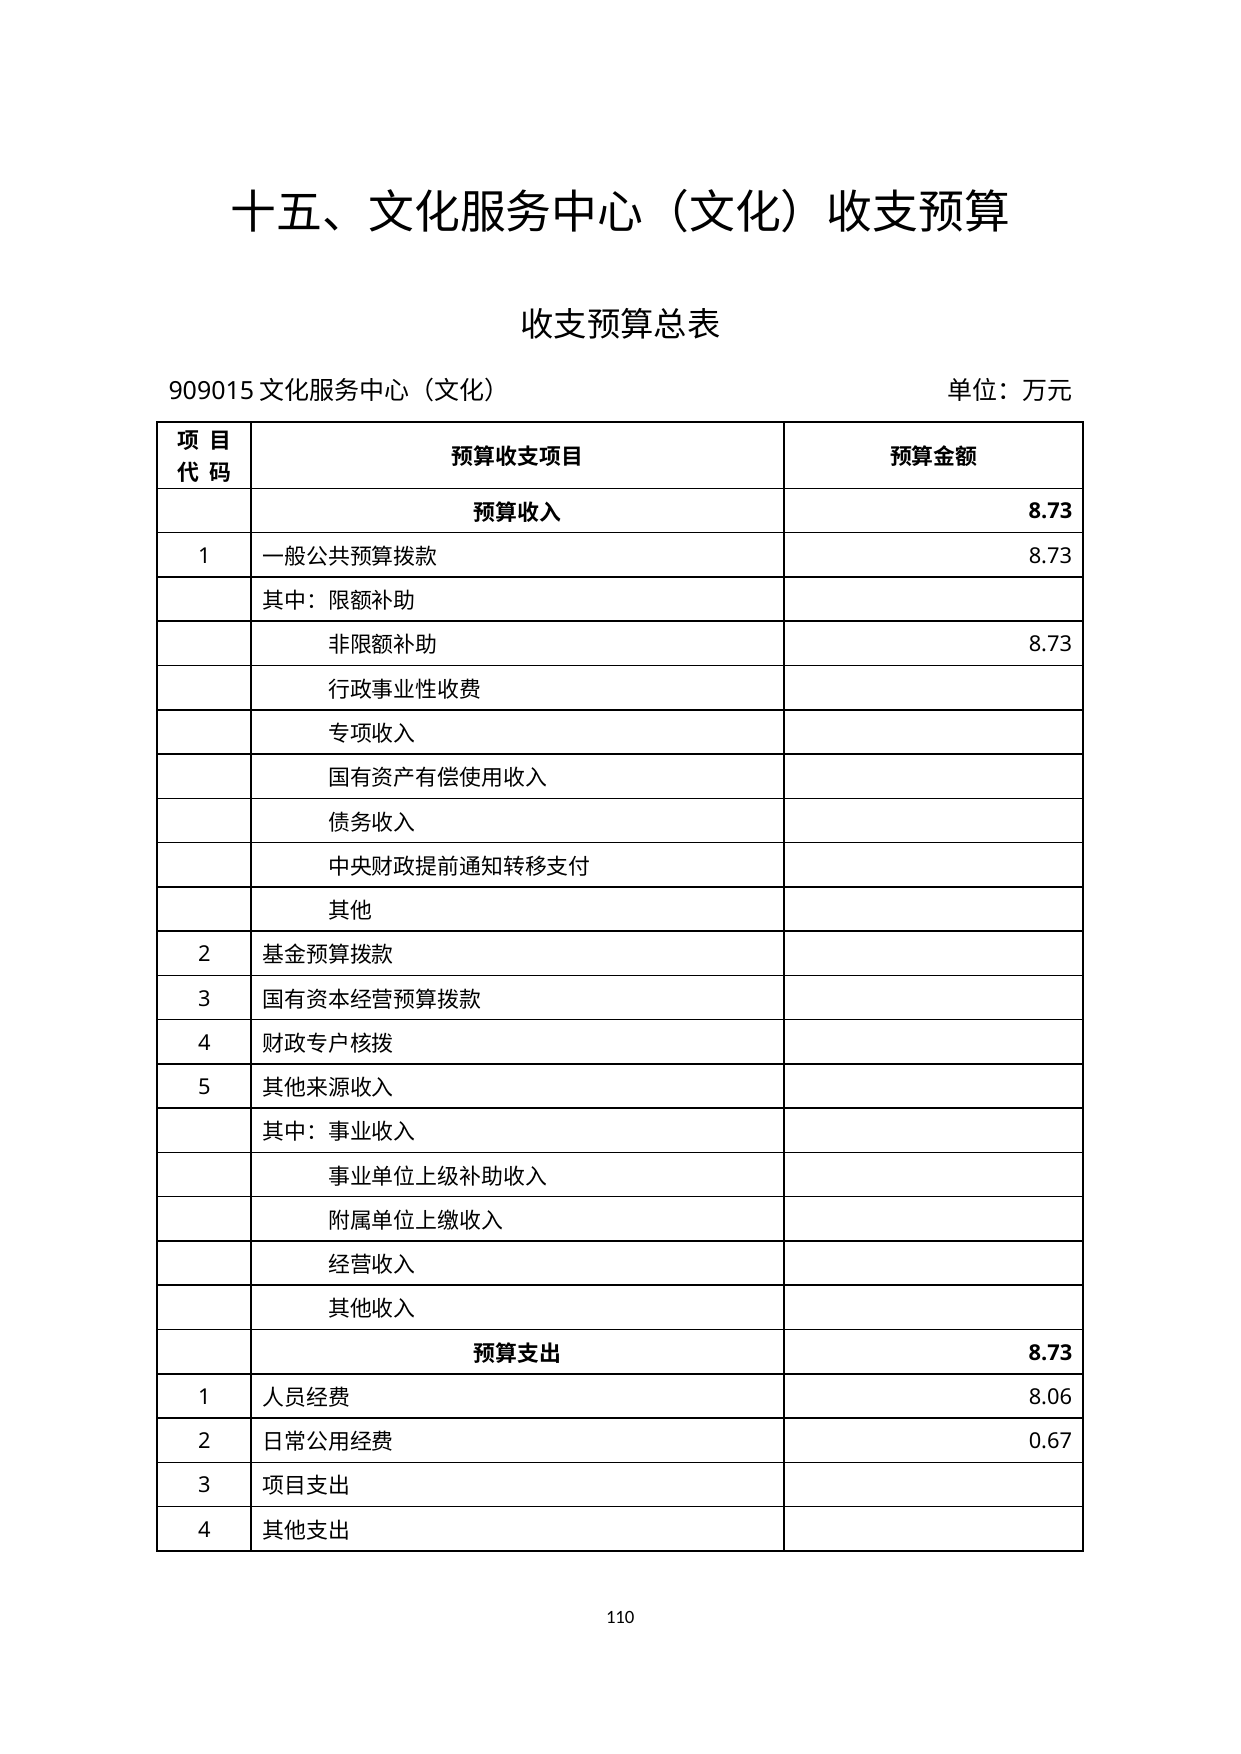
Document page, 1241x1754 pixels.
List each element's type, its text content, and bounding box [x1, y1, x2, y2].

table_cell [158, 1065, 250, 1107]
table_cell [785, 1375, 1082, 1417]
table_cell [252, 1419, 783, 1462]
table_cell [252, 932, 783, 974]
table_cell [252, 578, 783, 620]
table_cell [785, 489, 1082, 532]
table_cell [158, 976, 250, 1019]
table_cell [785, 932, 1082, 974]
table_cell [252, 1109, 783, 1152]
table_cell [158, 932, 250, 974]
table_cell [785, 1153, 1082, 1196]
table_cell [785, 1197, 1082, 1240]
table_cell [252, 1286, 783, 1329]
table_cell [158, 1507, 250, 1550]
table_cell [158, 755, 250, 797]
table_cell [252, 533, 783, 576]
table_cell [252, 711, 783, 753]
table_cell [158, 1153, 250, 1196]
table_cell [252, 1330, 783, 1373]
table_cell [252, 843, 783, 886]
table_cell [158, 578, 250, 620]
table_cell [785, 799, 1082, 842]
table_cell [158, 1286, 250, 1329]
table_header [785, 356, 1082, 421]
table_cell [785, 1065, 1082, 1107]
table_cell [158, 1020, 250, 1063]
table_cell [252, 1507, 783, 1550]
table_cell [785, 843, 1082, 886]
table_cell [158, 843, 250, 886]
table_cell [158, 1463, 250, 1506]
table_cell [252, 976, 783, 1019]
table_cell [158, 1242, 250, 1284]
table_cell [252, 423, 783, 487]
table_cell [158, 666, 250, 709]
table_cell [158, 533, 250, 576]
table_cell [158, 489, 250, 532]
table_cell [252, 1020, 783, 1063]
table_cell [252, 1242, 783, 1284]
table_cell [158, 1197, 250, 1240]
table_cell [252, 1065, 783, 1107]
text 收支预算总表 [118, 289, 1122, 354]
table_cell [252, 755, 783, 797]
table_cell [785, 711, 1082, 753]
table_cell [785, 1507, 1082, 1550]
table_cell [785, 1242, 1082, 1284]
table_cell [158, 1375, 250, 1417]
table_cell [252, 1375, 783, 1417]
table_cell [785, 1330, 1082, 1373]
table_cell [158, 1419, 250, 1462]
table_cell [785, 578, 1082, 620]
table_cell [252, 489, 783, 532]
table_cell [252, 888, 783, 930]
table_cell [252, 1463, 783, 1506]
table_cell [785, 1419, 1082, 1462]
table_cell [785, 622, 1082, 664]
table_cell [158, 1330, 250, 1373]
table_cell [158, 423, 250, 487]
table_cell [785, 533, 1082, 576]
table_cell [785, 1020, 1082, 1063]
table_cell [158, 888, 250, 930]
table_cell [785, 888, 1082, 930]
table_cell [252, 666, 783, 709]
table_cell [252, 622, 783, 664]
text 十五、文化服务中心（文化）收支预算 [118, 159, 1122, 257]
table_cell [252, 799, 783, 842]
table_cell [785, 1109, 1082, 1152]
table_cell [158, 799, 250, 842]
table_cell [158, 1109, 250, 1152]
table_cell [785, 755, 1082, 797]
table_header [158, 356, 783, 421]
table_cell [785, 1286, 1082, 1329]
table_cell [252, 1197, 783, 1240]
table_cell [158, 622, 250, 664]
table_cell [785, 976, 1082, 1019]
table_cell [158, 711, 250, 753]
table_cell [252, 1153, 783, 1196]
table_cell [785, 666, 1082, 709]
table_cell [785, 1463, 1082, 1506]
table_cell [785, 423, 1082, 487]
